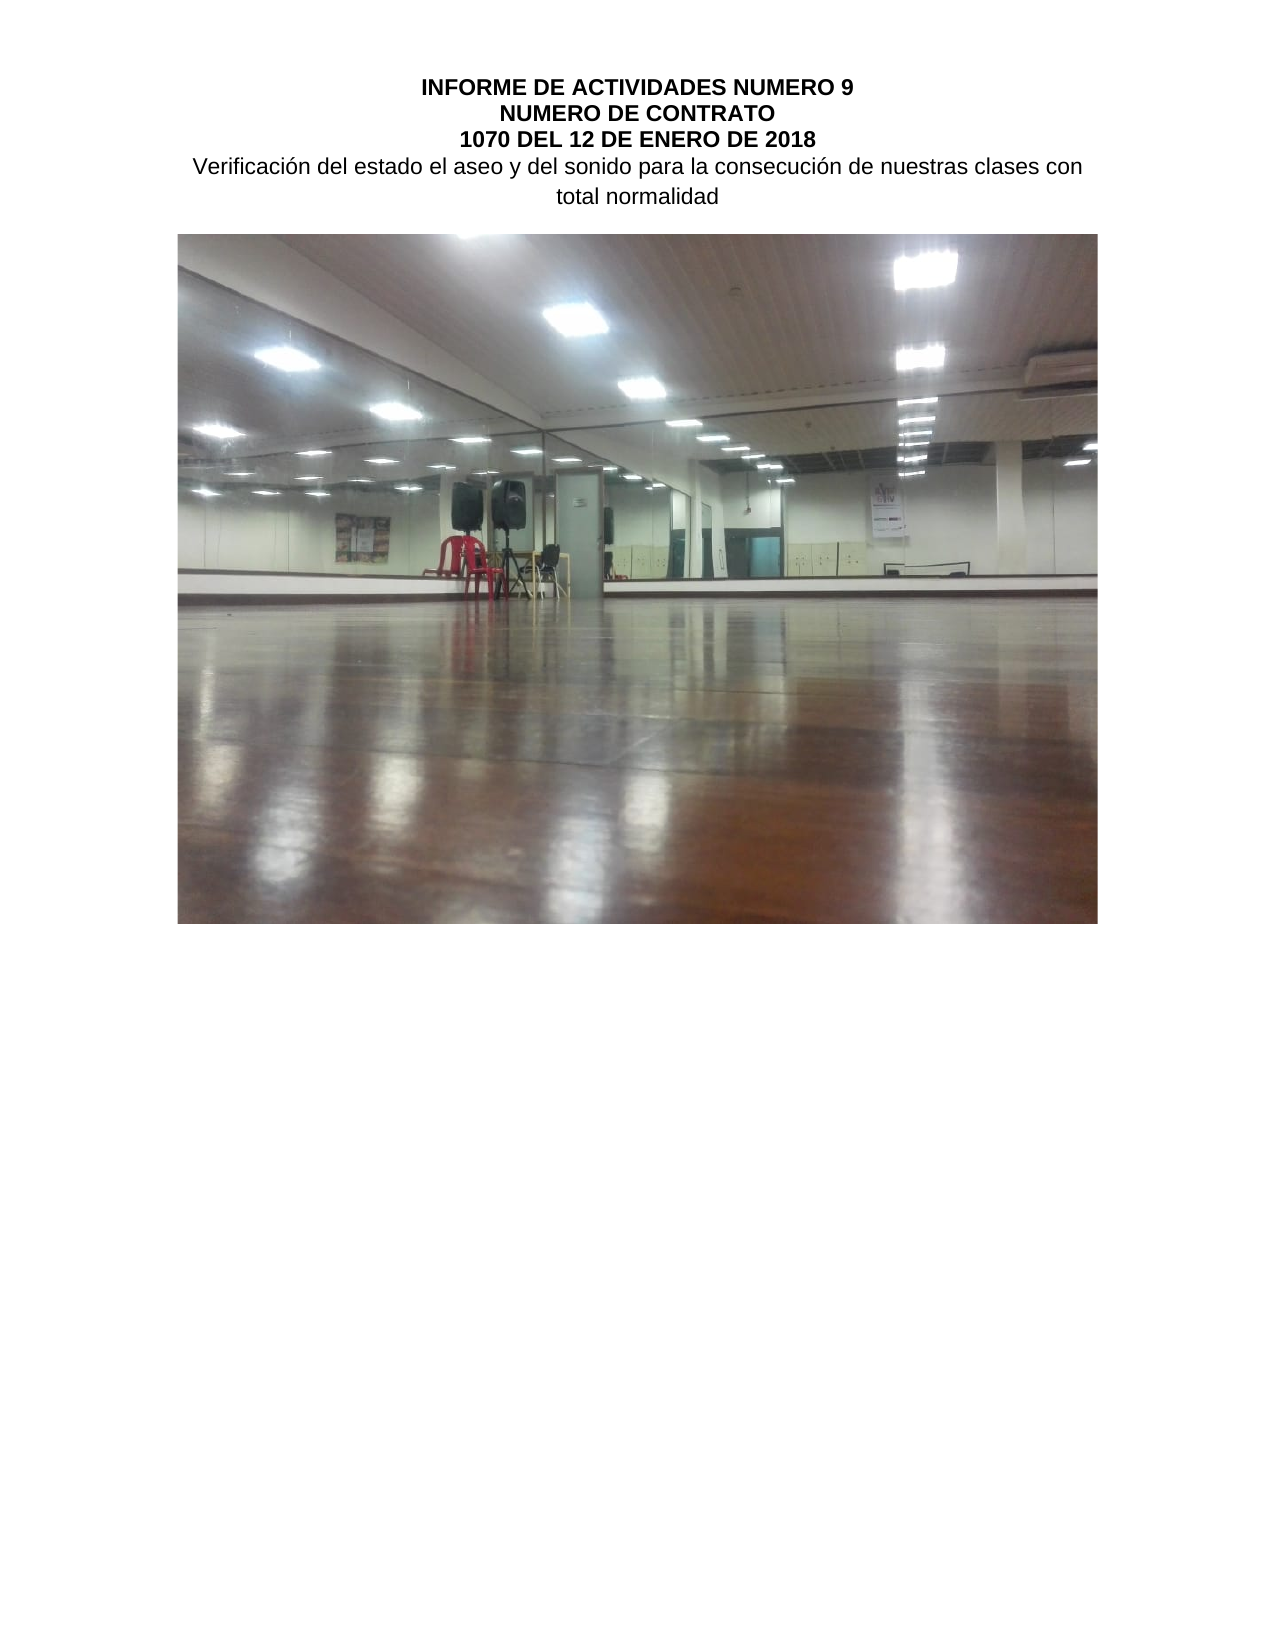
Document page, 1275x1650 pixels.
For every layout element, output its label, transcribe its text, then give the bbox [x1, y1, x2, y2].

picture [177, 234, 1098, 924]
text Verificación del estado el aseo y del sonido para la consecución de nuestras clases con total normalidad [177, 153, 1098, 209]
